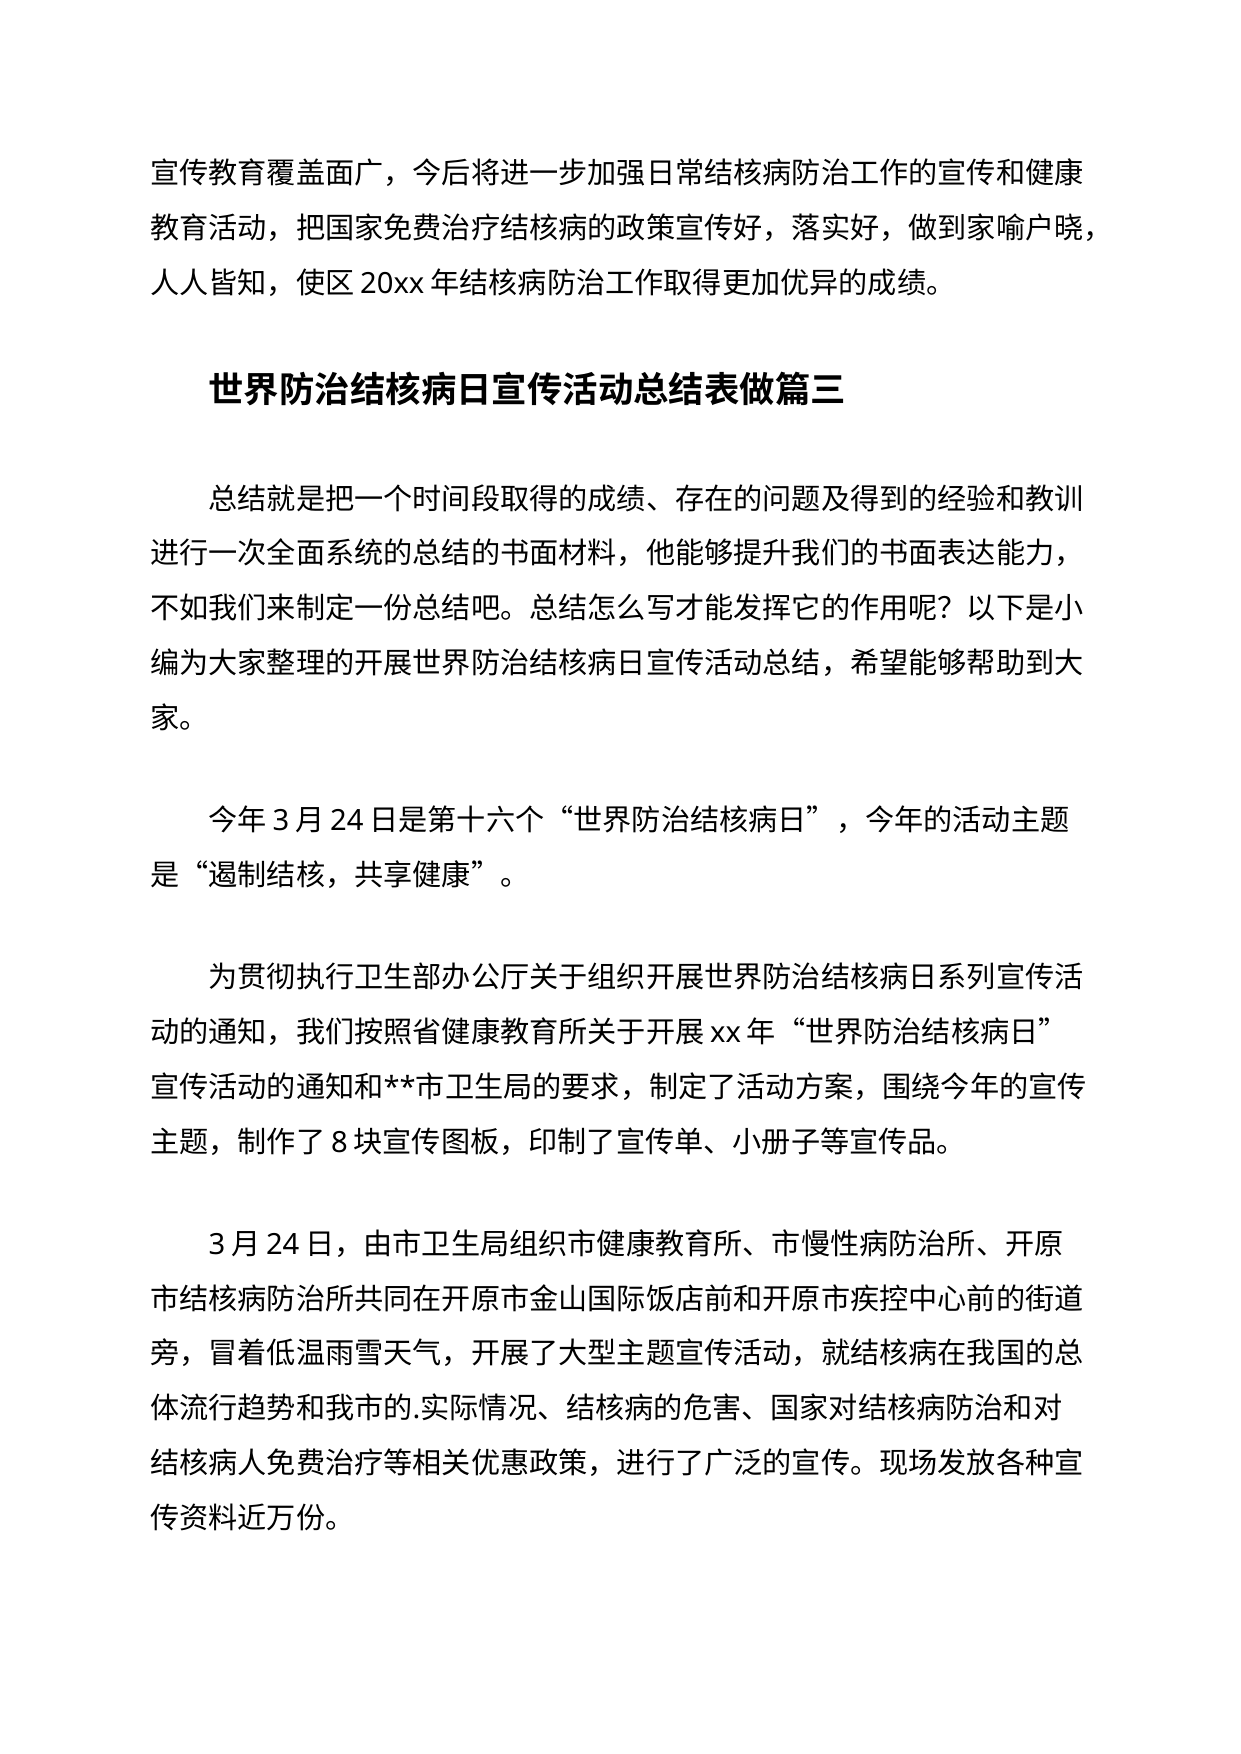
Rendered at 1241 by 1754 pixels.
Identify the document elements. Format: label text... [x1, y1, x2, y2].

text 总结就是把一个时间段取得的成绩、存在的问题及得到的经验和教训进行一次全面系统的总结的书面材料，他能够提升我们的书面表达能力，不如我们来制定一份总结吧。总结怎么写才能发挥它的作用呢？以下是小编为大家整理的开展世界防治结核病日宣传活动总结，希望能够帮助到大家。 [150, 475, 1090, 737]
text 世界防治结核病日宣传活动总结表做篇三 [150, 362, 1090, 413]
text 今年3月24日是第十六个“世界防治结核病日”，今年的活动主题是“遏制结核，共享健康”。 [150, 797, 1090, 894]
text 为贯彻执行卫生部办公厅关于组织开展世界防治结核病日系列宣传活动的通知，我们按照省健康教育所关于开展xx年“世界防治结核病日”宣传活动的通知和**市卫生局的要求，制定了活动方案，围绕今年的宣传主题，制作了8块宣传图板，印制了宣传单、小册子等宣传品。 [150, 953, 1090, 1161]
text 3月24日，由市卫生局组织市健康教育所、市慢性病防治所、开原市结核病防治所共同在开原市金山国际饭店前和开原市疾控中心前的街道旁，冒着低温雨雪天气，开展了大型主题宣传活动，就结核病在我国的总体流行趋势和我市的.实际情况、结核病的危害、国家对结核病防治和对结核病人免费治疗等相关优惠政策，进行了广泛的宣传。现场发放各种宣传资料近万份。 [150, 1220, 1090, 1537]
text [150, 150, 1090, 302]
